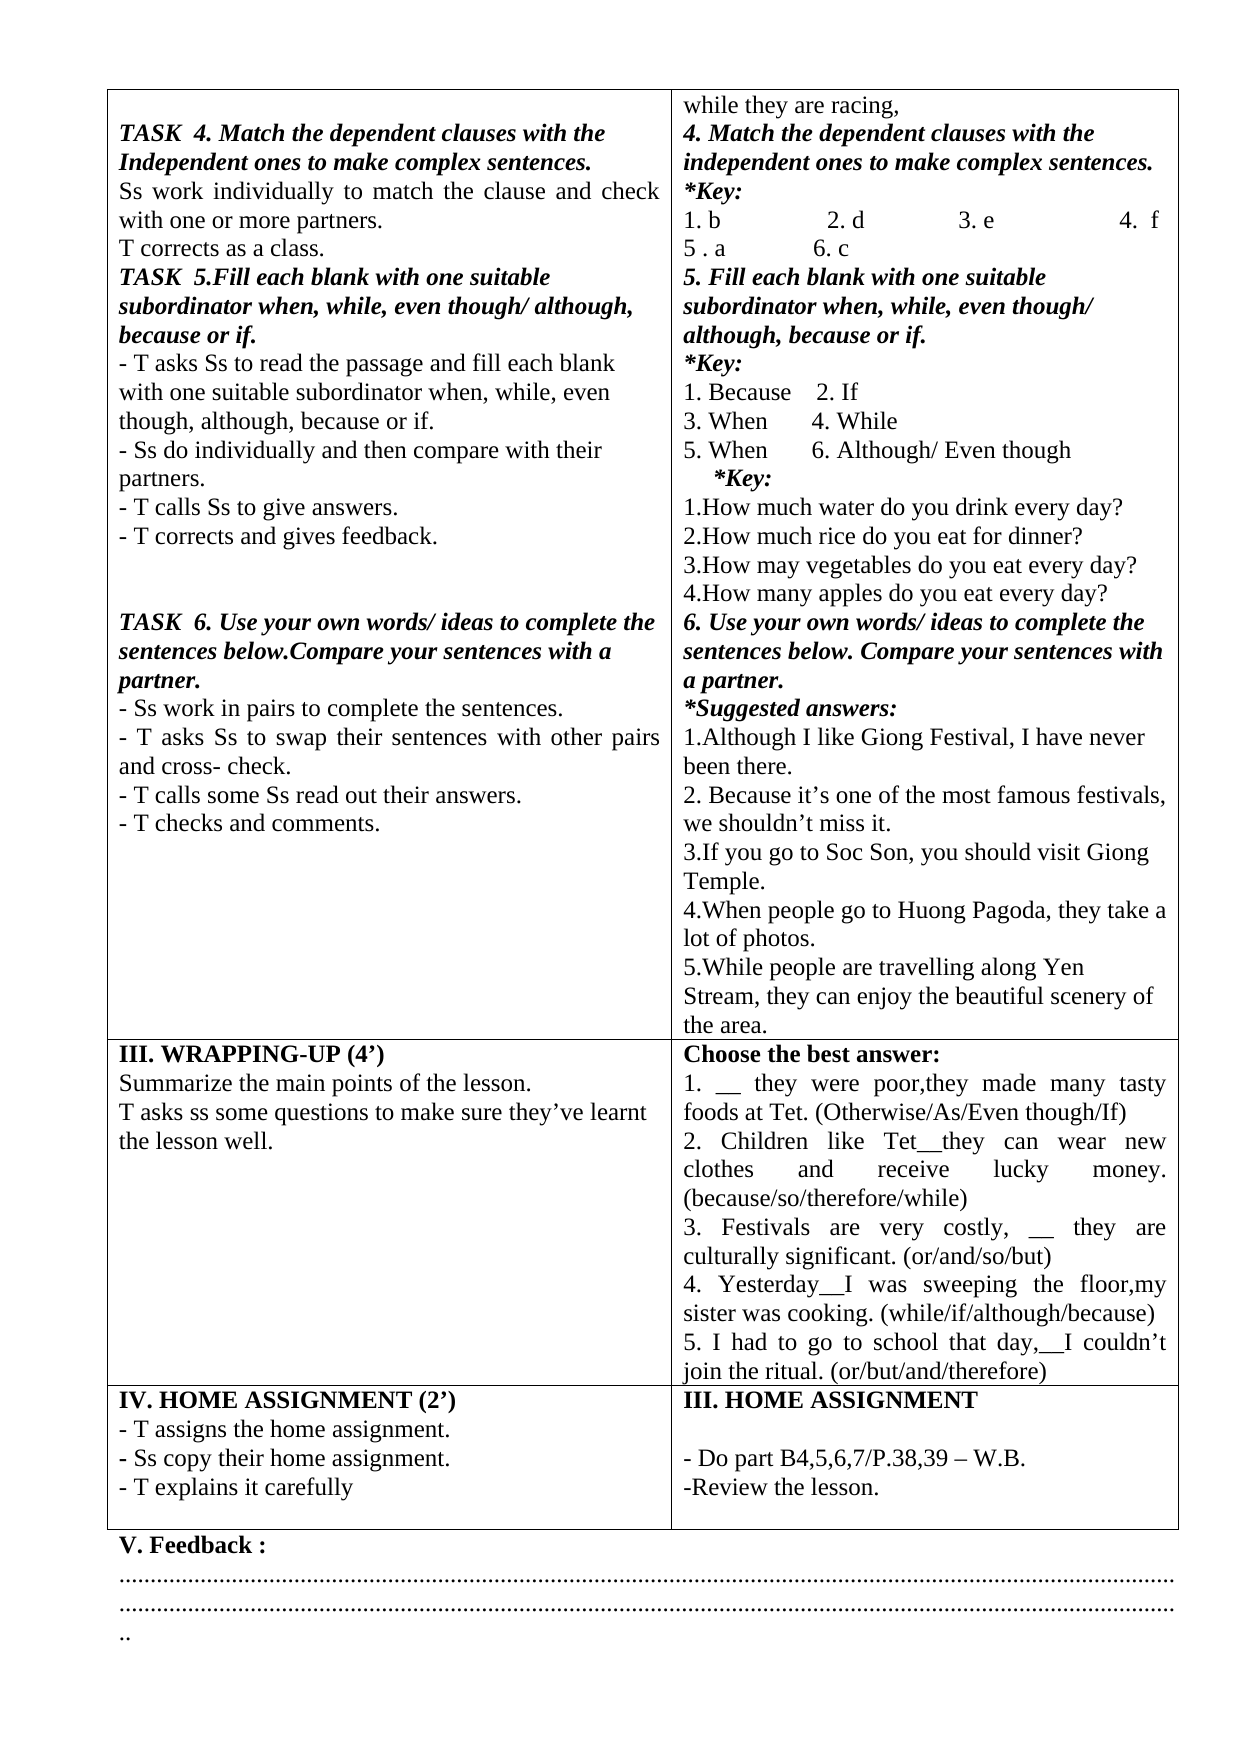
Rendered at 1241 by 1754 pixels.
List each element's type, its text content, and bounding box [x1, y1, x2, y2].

table_cell III. HOME ASSIGNMENT - Do part B4,5,6,7/P.38,39 – W.B. -Review the lesson. [672, 1386, 1178, 1529]
table_cell III. WRAPPING-UP (4’) Summarize the main points of the lesson. T asks ss some questions to make sure they’ve learnt the lesson well. [108, 1040, 671, 1384]
text .................................................................................................................................................................................................................................................................................................................................................... [119, 1559, 1181, 1645]
table_cell IV. HOME ASSIGNMENT (2’) - T assigns the home assignment. - Ss copy their home assignment. - T explains it carefully [108, 1386, 671, 1529]
text V. Feedback : [119, 1530, 1181, 1559]
table_cell Choose the best answer: 1. __ they were poor,they made many tasty foods at Tet. (Otherwise/As/Even though/If) 2. Children like Tet__they can wear new clothes and receive lucky money. (because/so/therefore/while) 3. Festivals are very costly, __ they are culturally significant. (or/and/so/but) 4. Yesterday__I was sweeping the floor,my sister was cooking. (while/if/although/because) 5. I had to go to school that day,__I couldn’t join the ritual. (or/but/and/therefore) [672, 1040, 1178, 1384]
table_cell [108, 90, 671, 1038]
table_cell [672, 90, 1178, 1038]
